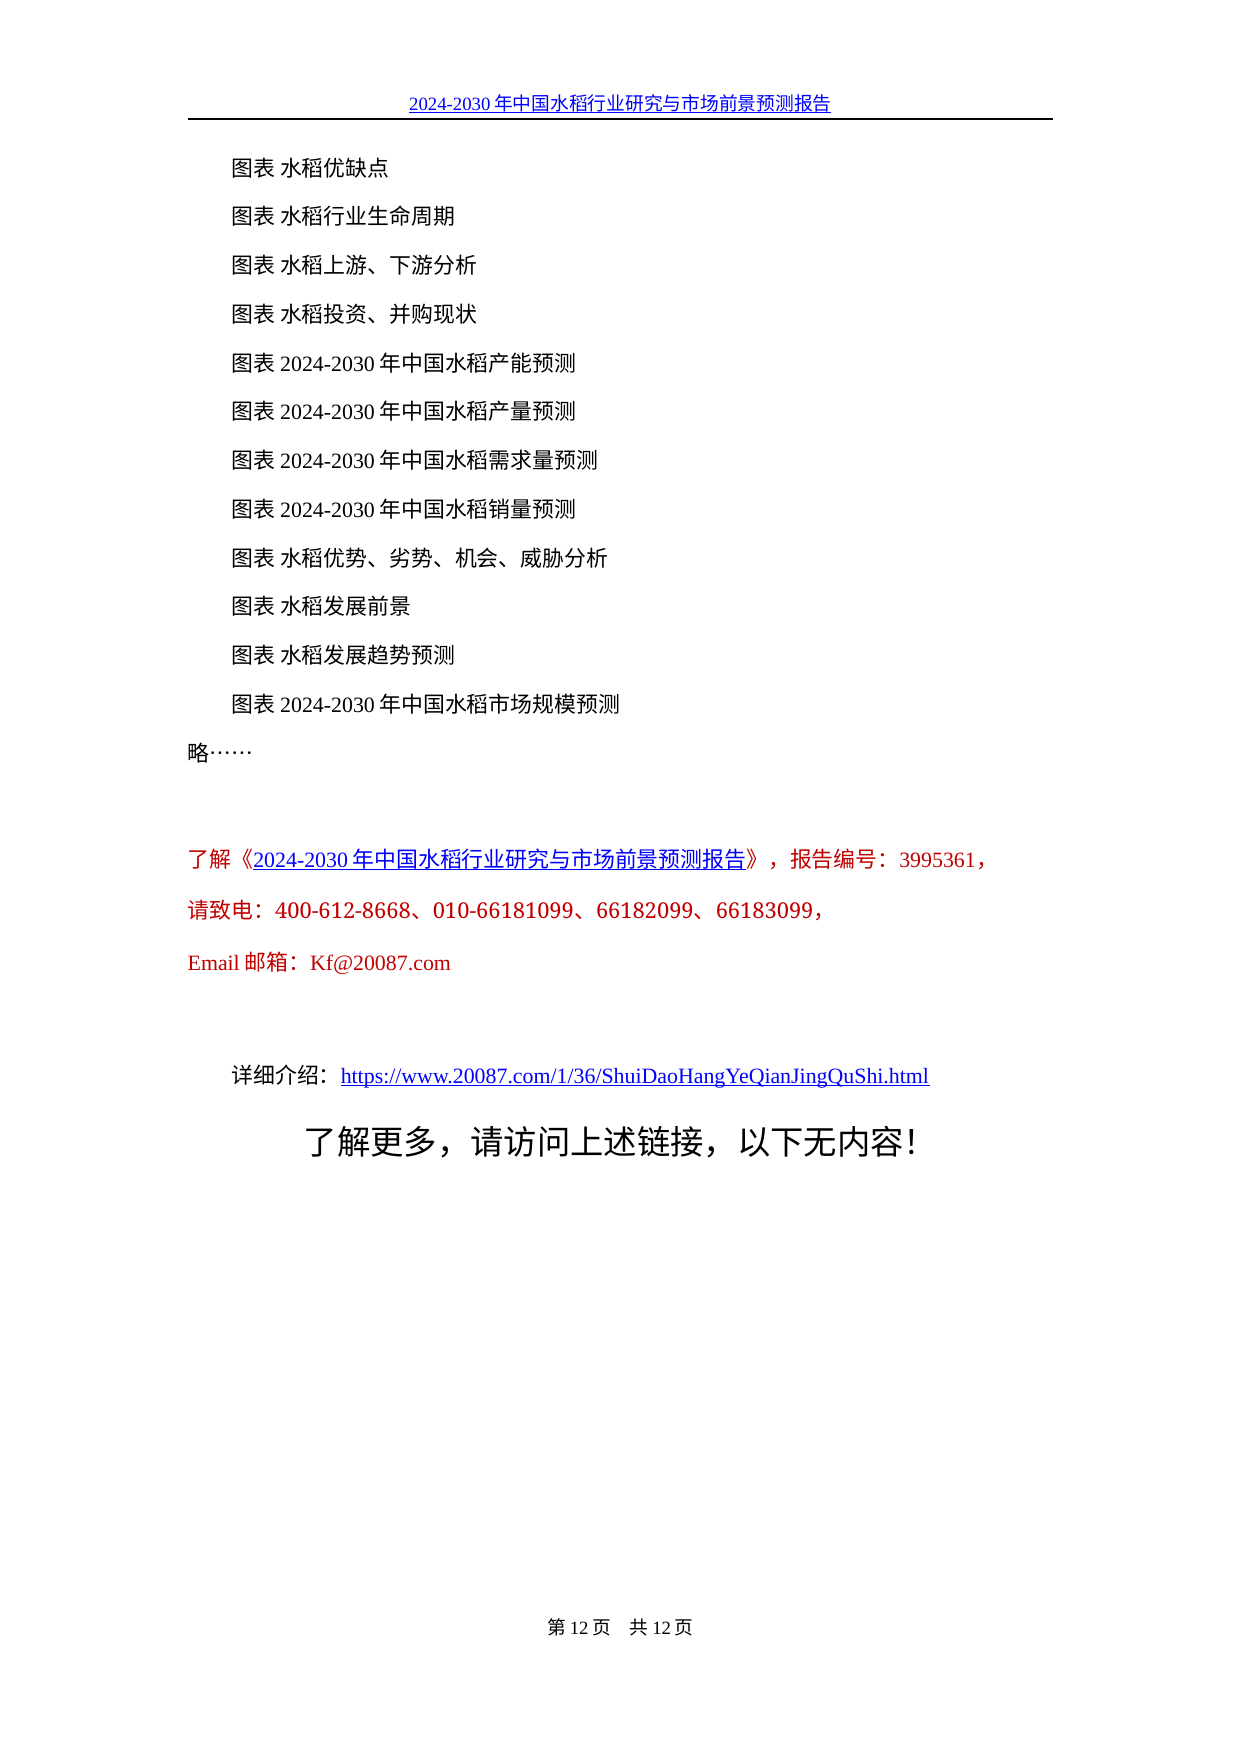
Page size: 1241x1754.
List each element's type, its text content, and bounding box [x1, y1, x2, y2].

text 请致电：400-612-8668、010-66181099、66182099、66183099， [187, 893, 1053, 926]
text 了解《2024-2030年中国水稻行业研究与市场前景预测报告》，报告编号：3995361， [187, 842, 1053, 874]
title 了解更多，请访问上述链接，以下无内容！ [187, 1108, 1053, 1173]
text Email邮箱：Kf@20087.com [187, 945, 1053, 977]
text 详细介绍：https://www.20087.com/1/36/ShuiDaoHangYeQianJingQuShi.html [187, 1058, 1053, 1090]
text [187, 150, 1053, 768]
